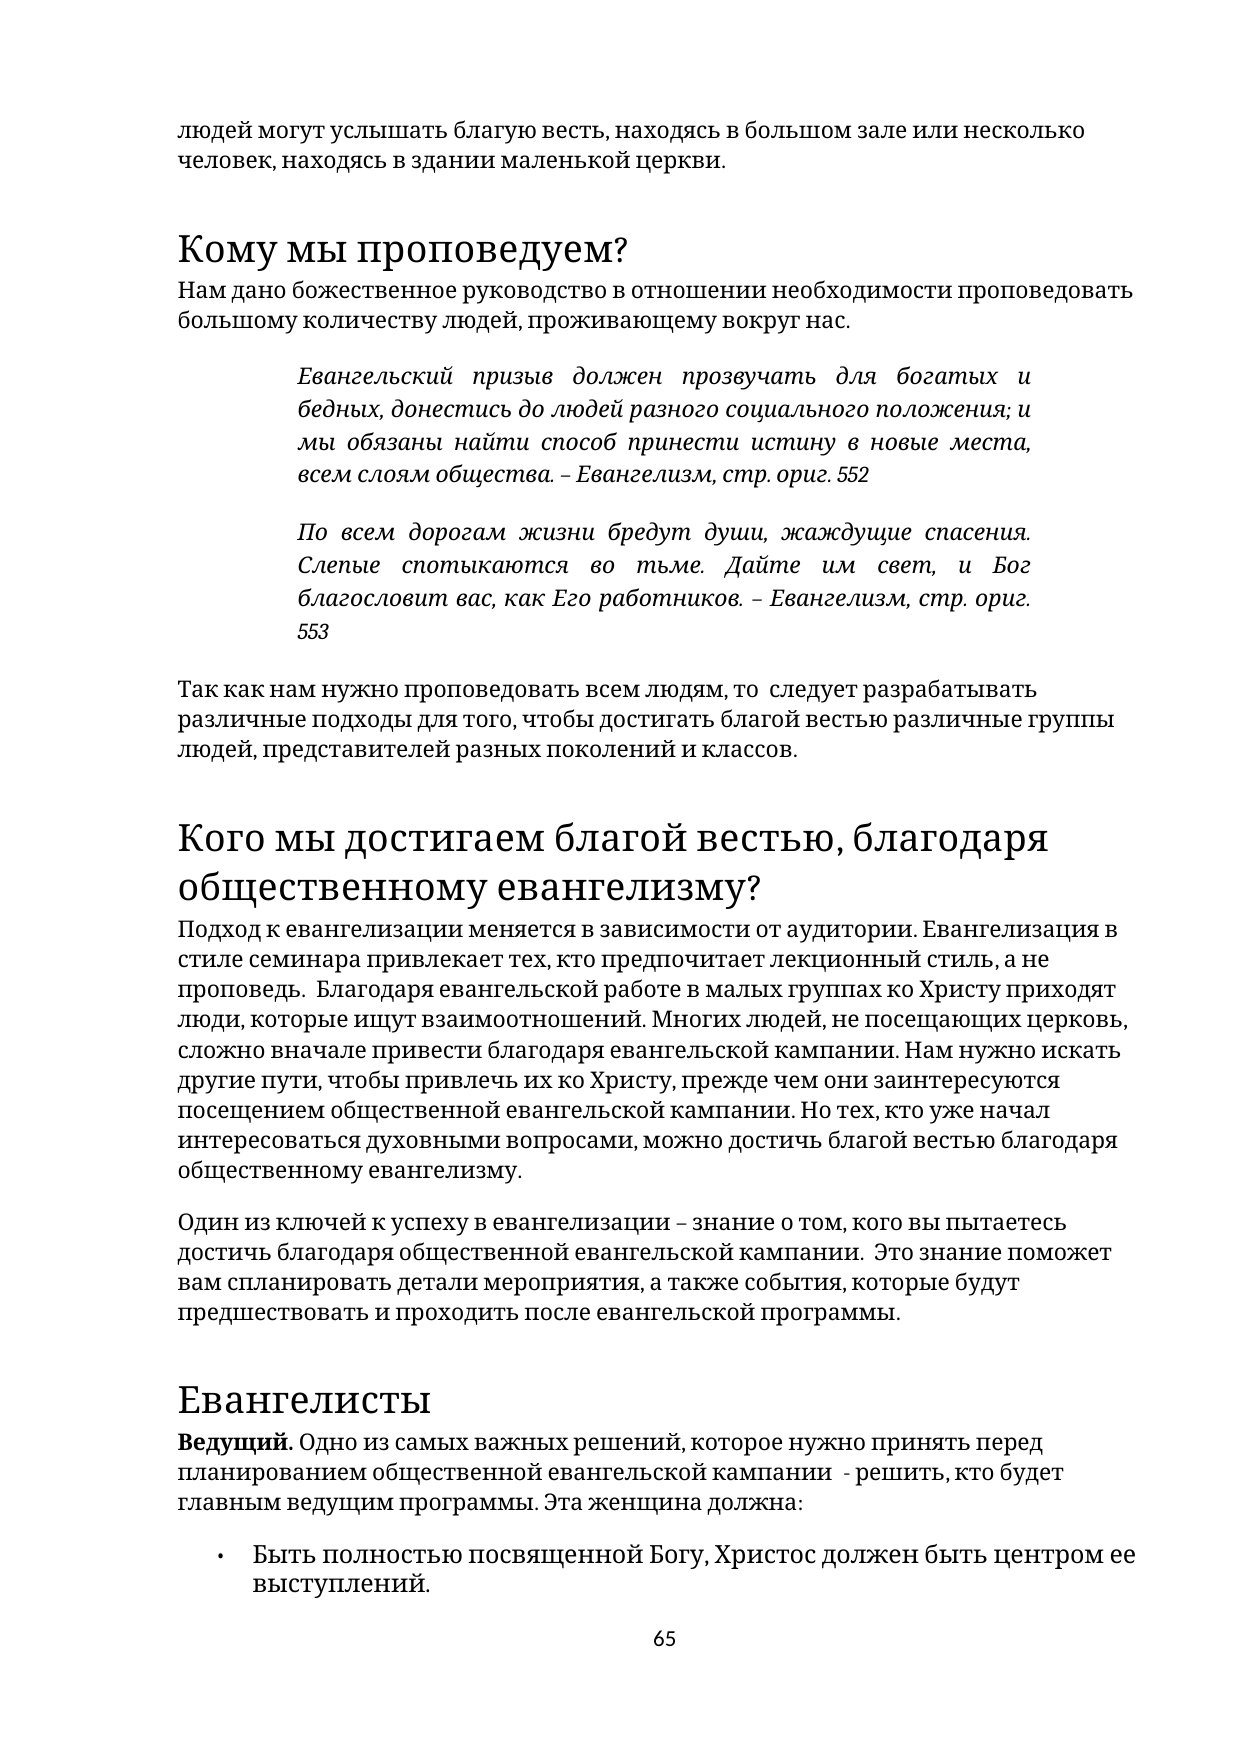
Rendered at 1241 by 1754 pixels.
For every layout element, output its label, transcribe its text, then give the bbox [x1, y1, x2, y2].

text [177, 118, 1152, 175]
text Нам дано божественное руководство в отношении необходимости проповедовать большому количеству людей, проживающему вокруг нас. [177, 278, 1152, 335]
text Ведущий. Одно из самых важных решений, которое нужно принять перед планированием общественной евангельской кампании - решить, кто будет главным ведущим программы. Эта женщина должна: [177, 1430, 1152, 1517]
list Быть полностью посвященной Богу, Христос должен быть центром ее выступлений. [215, 1541, 1152, 1599]
text Кого мы достигаем благой вестью, благодаря общественному евангелизму? [177, 817, 1152, 910]
text Кому мы проповедуем? [177, 228, 1152, 272]
text Так как нам нужно проповедовать всем людям, то следует разрабатывать различные подходы для того, чтобы достигать благой вестью различные группы людей, представителей разных поколений и классов. [177, 677, 1152, 764]
text Евангелисты [177, 1380, 1152, 1423]
text Евангельский призыв должен прозвучать для богатых и бедных, донестись до людей разного социального положения; и мы обязаны найти способ принести истину в новые места, всем слоям общества. – Евангелизм, стр. ориг. 552 [297, 363, 1032, 489]
text По всем дорогам жизни бредут души, жаждущие спасения. Слепые спотыкаются во тьме. Дайте им свет, и Бог благословит вас, как Его работников. – Евангелизм, стр. ориг. 553 [297, 520, 1032, 645]
text Один из ключей к успеху в евангелизации – знание о том, кого вы пытаетесь достичь благодаря общественной евангельской кампании. Это знание поможет вам спланировать детали мероприятия, а также события, которые будут предшествовать и проходить после евангельской программы. [177, 1209, 1152, 1326]
text Подход к евангелизации меняется в зависимости от аудитории. Евангелизация в стиле семинара привлекает тех, кто предпочитает лекционный стиль, а не проповедь. Благодаря евангельской работе в малых группах ко Христу приходят люди, которые ищут взаимоотношений. Многих людей, не посещающих церковь, сложно вначале привести благодаря евангельской кампании. Нам нужно искать другие пути, чтобы привлечь их ко Христу, прежде чем они заинтересуются посещением общественной евангельской кампании. Но тех, кто уже начал интересоваться духовными вопросами, можно достичь благой вестью благодаря общественному евангелизму. [177, 917, 1152, 1185]
